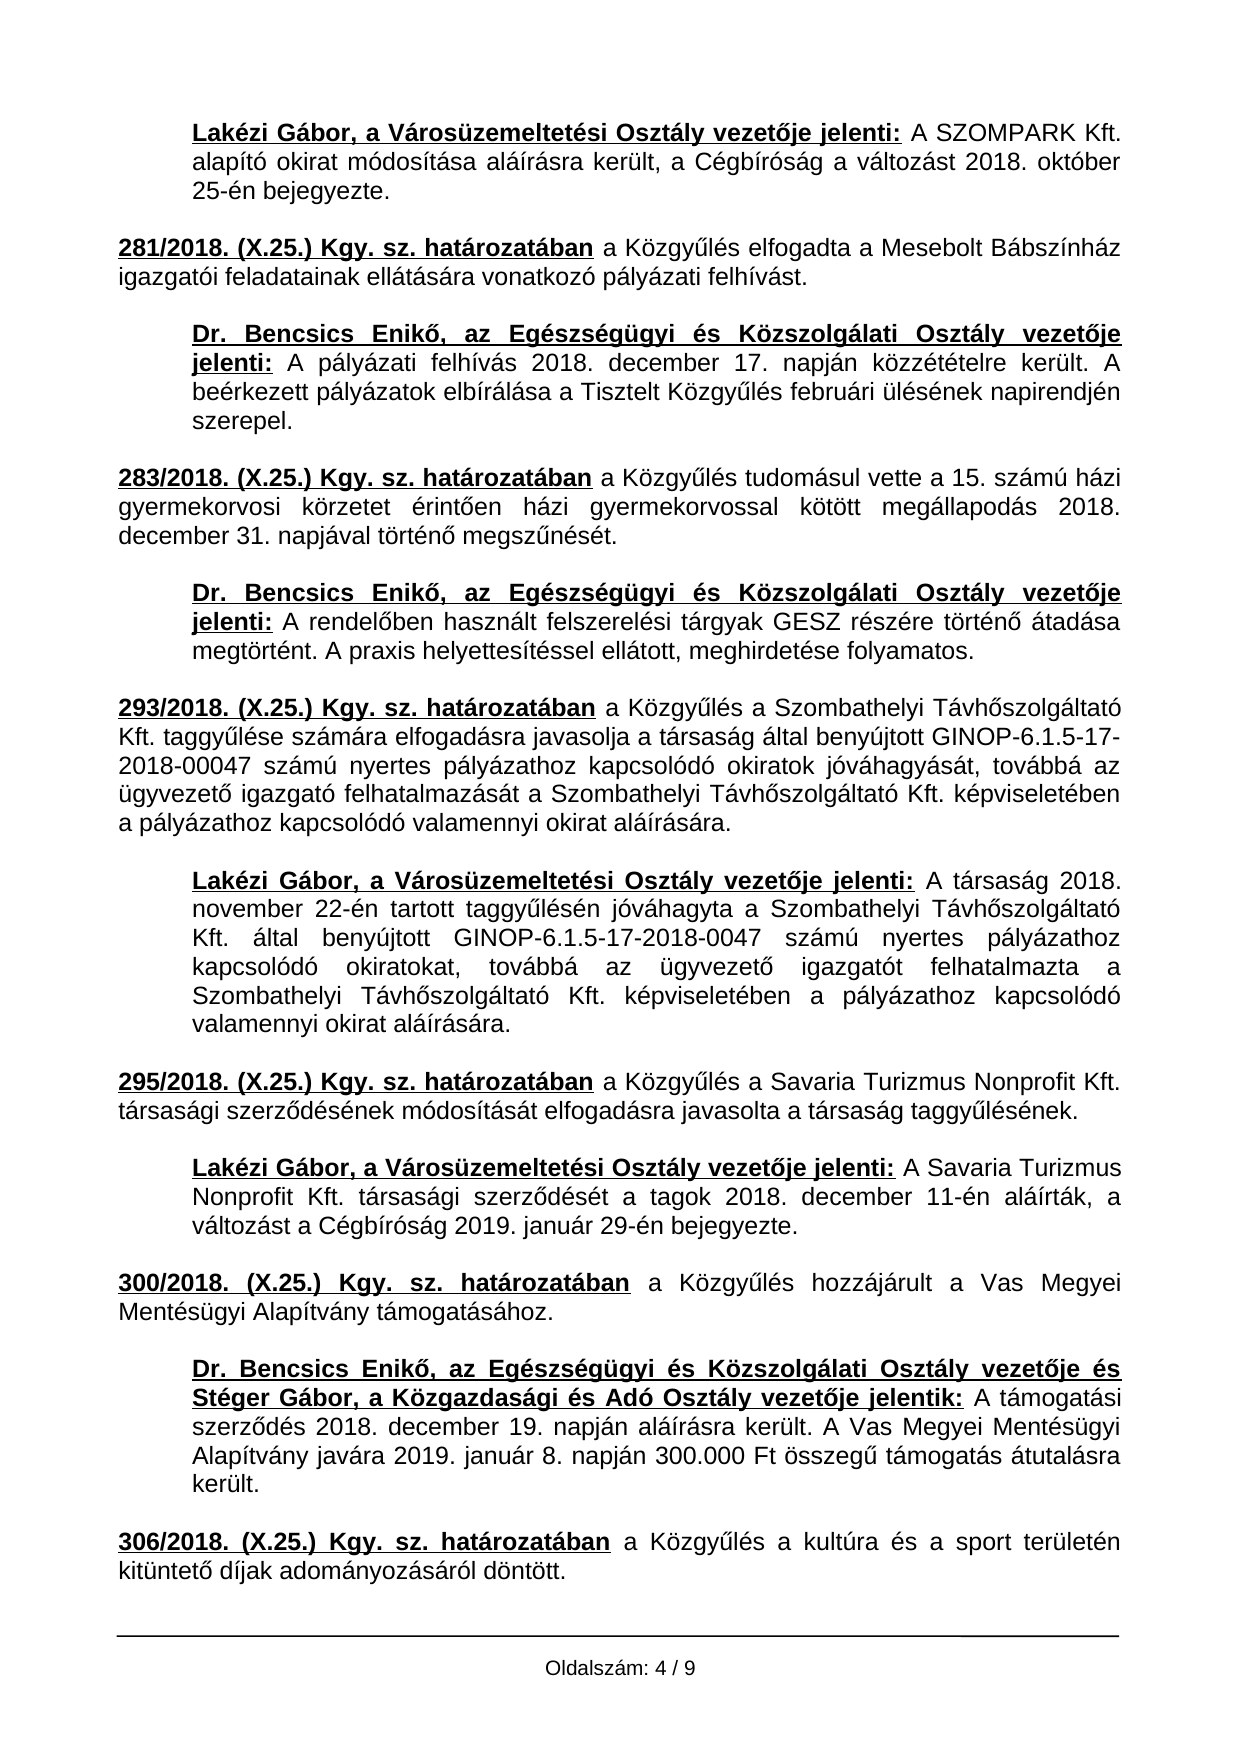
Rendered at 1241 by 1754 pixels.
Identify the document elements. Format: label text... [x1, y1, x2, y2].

text Dr. Bencsics Enikő, az Egészségügyi és Közszolgálati Osztály vezetője jelenti: A pályázati felhívás 2018. december 17. napján közzétételre került. A beérkezett pályázatok elbírálása a Tisztelt Közgyűlés februári ülésének napirendjén szerepel. [192, 346, 1122, 434]
text 293/2018. (X.25.) Kgy. sz. határozatában a Közgyűlés a Szombathelyi Távhőszolgáltató Kft. taggyűlése számára elfogadásra javasolja a társaság által benyújtott GINOP-6.1.5-17-2018-00047 számú nyertes pályázathoz kapcsolódó okiratok jóváhagyását, továbbá az ügyvezető igazgató felhatalmazását a Szombathelyi Távhőszolgáltató Kft. képviseletében a pályázathoz kapcsolódó valamennyi okirat aláírására. [118, 693, 1122, 837]
text 283/2018. (X.25.) Kgy. sz. határozatában a Közgyűlés tudomásul vette a 15. számú házi gyermekorvosi körzetet érintően házi gyermekorvossal kötött megállapodás 2018. december 31. napjával történő megszűnését. [118, 463, 1122, 549]
text Lakézi Gábor, a Városüzemeltetési Osztály vezetője jelenti: A SZOMPARK Kft. alapító okirat módosítása aláírásra került, a Cégbíróság a változást 2018. október 25-én bejegyezte. [192, 118, 1122, 204]
text Dr. Bencsics Enikő, az Egészségügyi és Közszolgálati Osztály vezetője jelenti: A pályázati felhívás 2018. december 17. napján közzétételre került. A beérkezett pályázatok elbírálása a Tisztelt Közgyűlés februári ülésének napirendjén szerepel. [192, 319, 1122, 344]
text 281/2018. (X.25.) Kgy. sz. határozatában a Közgyűlés elfogadta a Mesebolt Bábszínház igazgatói feladatainak ellátására vonatkozó pályázati felhívást. [118, 233, 1122, 291]
text Dr. Bencsics Enikő, az Egészségügyi és Közszolgálati Osztály vezetője és Stéger Gábor, a Közgazdasági és Adó Osztály vezetője jelentik: A támogatási szerződés 2018. december 19. napján aláírásra került. A Vas Megyei Mentésügyi Alapítvány javára 2019. január 8. napján 300.000 Ft összegű támogatás átutalásra került. [192, 1354, 1122, 1379]
text Dr. Bencsics Enikő, az Egészségügyi és Közszolgálati Osztály vezetője és Stéger Gábor, a Közgazdasági és Adó Osztály vezetője jelentik: A támogatási szerződés 2018. december 19. napján aláírásra került. A Vas Megyei Mentésügyi Alapítvány javára 2019. január 8. napján 300.000 Ft összegű támogatás átutalásra került. [192, 1381, 1122, 1498]
text Dr. Bencsics Enikő, az Egészségügyi és Közszolgálati Osztály vezetője jelenti: A rendelőben használt felszerelési tárgyak GESZ részére történő átadása megtörtént. A praxis helyettesítéssel ellátott, meghirdetése folyamatos. [192, 604, 1122, 664]
text Dr. Bencsics Enikő, az Egészségügyi és Közszolgálati Osztály vezetője jelenti: A rendelőben használt felszerelési tárgyak GESZ részére történő átadása megtörtént. A praxis helyettesítéssel ellátott, meghirdetése folyamatos. [192, 578, 1122, 603]
text Lakézi Gábor, a Városüzemeltetési Osztály vezetője jelenti: A Savaria Turizmus Nonprofit Kft. társasági szerződését a tagok 2018. december 11-én aláírták, a változást a Cégbíróság 2019. január 29-én bejegyezte. [192, 1153, 1122, 1239]
text 306/2018. (X.25.) Kgy. sz. határozatában a Közgyűlés a kultúra és a sport területén kitüntető díjak adományozásáról döntött. [118, 1527, 1122, 1584]
text 300/2018. (X.25.) Kgy. sz. határozatában a Közgyűlés hozzájárult a Vas Megyei Mentésügyi Alapítvány támogatásához. [118, 1268, 1122, 1326]
text Lakézi Gábor, a Városüzemeltetési Osztály vezetője jelenti: A társaság 2018. november 22-én tartott taggyűlésén jóváhagyta a Szombathelyi Távhőszolgáltató Kft. által benyújtott GINOP-6.1.5-17-2018-0047 számú nyertes pályázathoz kapcsolódó okiratokat, továbbá az ügyvezető igazgatót felhatalmazta a Szombathelyi Távhőszolgáltató Kft. képviseletében a pályázathoz kapcsolódó valamennyi okirat aláírására. [192, 866, 1122, 1038]
text 295/2018. (X.25.) Kgy. sz. határozatában a Közgyűlés a Savaria Turizmus Nonprofit Kft. társasági szerződésének módosítását elfogadásra javasolta a társaság taggyűlésének. [118, 1067, 1122, 1124]
